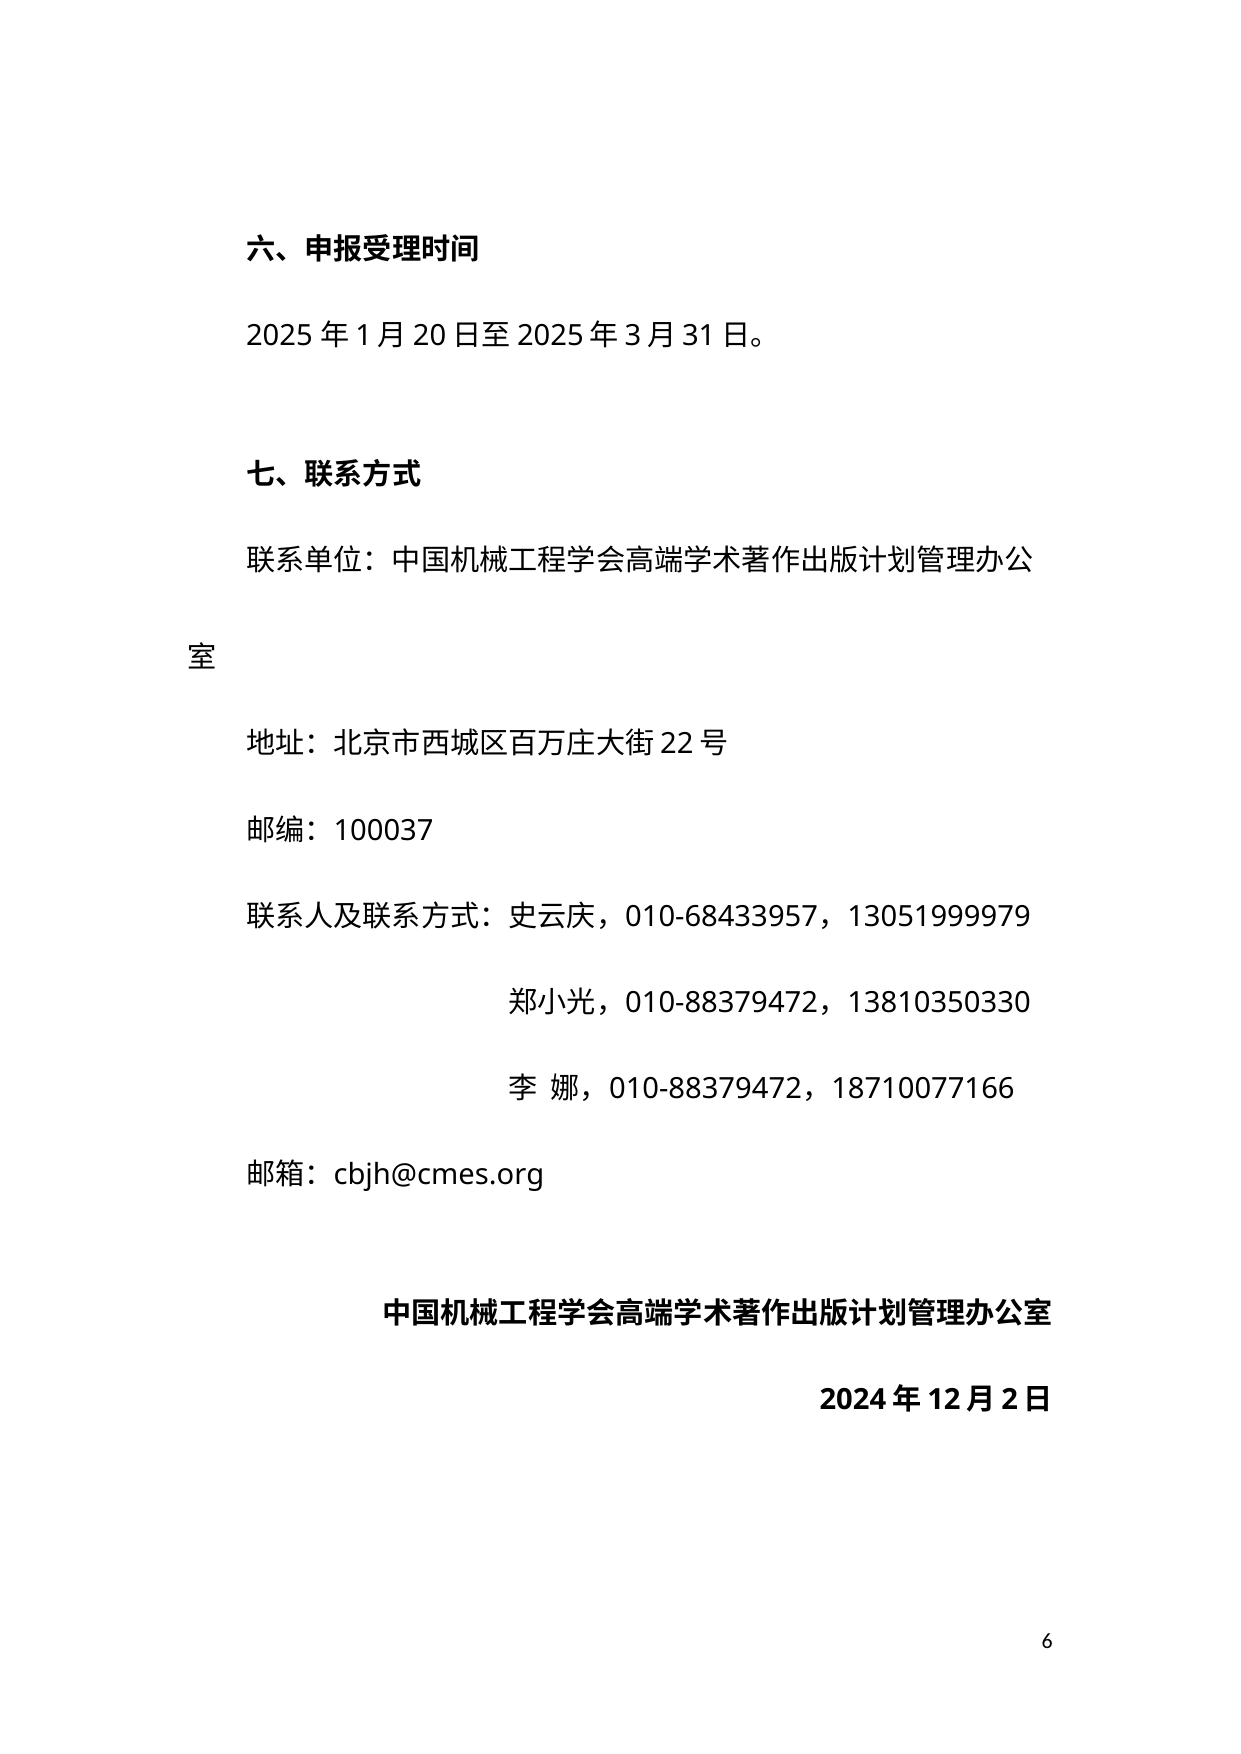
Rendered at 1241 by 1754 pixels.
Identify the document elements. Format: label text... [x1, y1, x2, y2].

text 联系人及联系方式：史云庆，010-68433957，13051999979 [187, 881, 1053, 946]
text 郑小光，010-88379472，13810350330 [187, 967, 1053, 1032]
text 2025 年1月20日至 2025年3月31日。 [187, 300, 1053, 365]
text 李 娜，010-88379472，18710077166 [187, 1053, 1053, 1118]
text 邮编：100037 [187, 795, 1053, 860]
text 地址：北京市西城区百万庄大街22号 [187, 709, 1053, 774]
text 六、申报受理时间 [187, 214, 1053, 279]
text 2024年12月2日 [187, 1364, 1053, 1429]
text 联系单位：中国机械工程学会高端学术著作出版计划管理办公室 [187, 525, 1053, 687]
text 七、联系方式 [187, 439, 1053, 504]
text 中国机械工程学会高端学术著作出版计划管理办公室 [187, 1278, 1053, 1343]
text 邮箱：cbjh@cmes.org [187, 1139, 1053, 1204]
